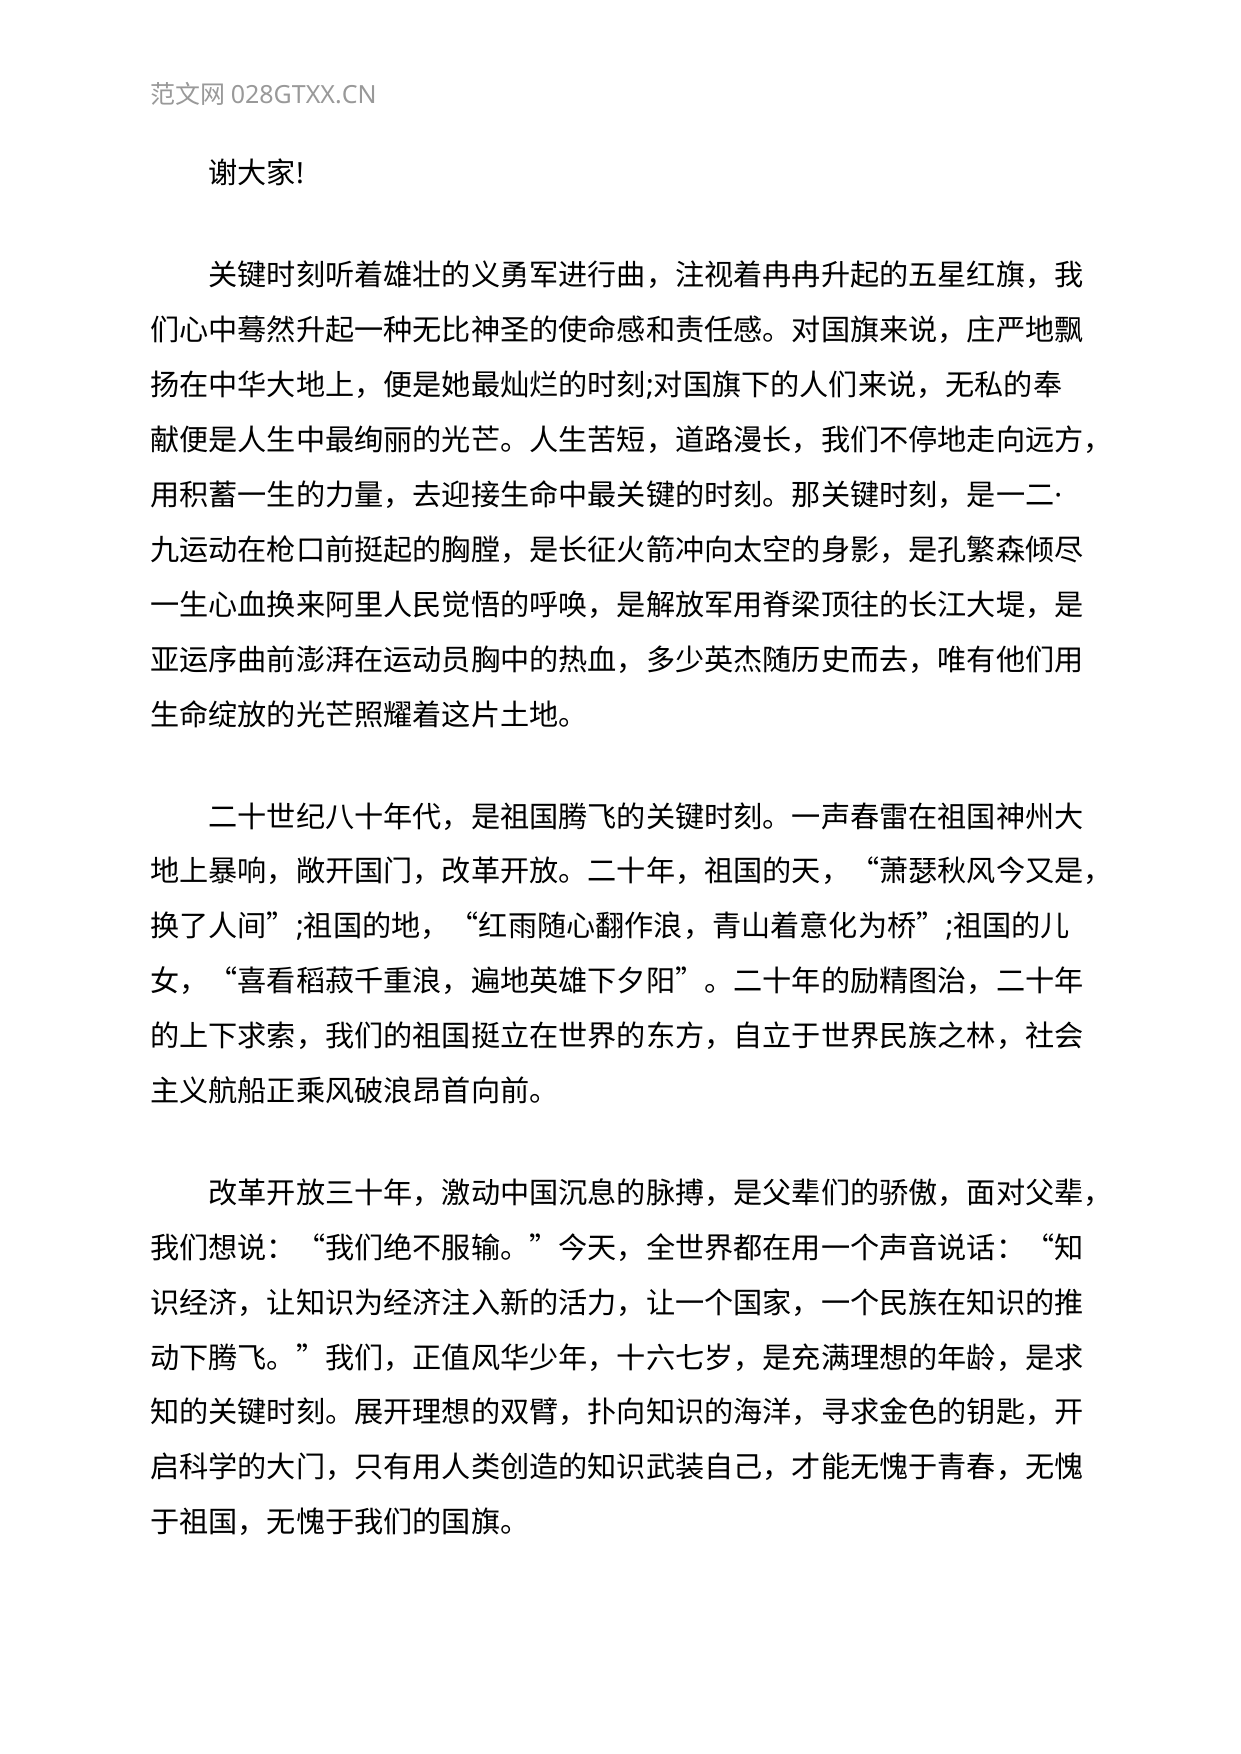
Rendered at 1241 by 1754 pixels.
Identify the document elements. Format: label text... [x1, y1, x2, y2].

text 改革开放三十年，激动中国沉息的脉搏，是父辈们的骄傲，面对父辈，我们想说：“我们绝不服输。”今天，全世界都在用一个声音说话：“知识经济，让知识为经济注入新的活力，让一个国家，一个民族在知识的推动下腾飞。”我们，正值风华少年，十六七岁，是充满理想的年龄，是求知的关键时刻。展开理想的双臂，扑向知识的海洋，寻求金色的钥匙，开启科学的大门，只有用人类创造的知识武装自己，才能无愧于青春，无愧于祖国，无愧于我们的国旗。 [150, 1169, 1090, 1541]
text 二十世纪八十年代，是祖国腾飞的关键时刻。一声春雷在祖国神州大地上暴响，敞开国门，改革开放。二十年，祖国的天，“萧瑟秋风今又是，换了人间”;祖国的地，“红雨随心翻作浪，青山着意化为桥”;祖国的儿女，“喜看稻菽千重浪，遍地英雄下夕阳”。二十年的励精图治，二十年的上下求索，我们的祖国挺立在世界的东方，自立于世界民族之林，社会主义航船正乘风破浪昂首向前。 [150, 793, 1090, 1110]
text 谢大家! [150, 150, 1090, 192]
text 关键时刻听着雄壮的义勇军进行曲，注视着冉冉升起的五星红旗，我们心中蓦然升起一种无比神圣的使命感和责任感。对国旗来说，庄严地飘扬在中华大地上，便是她最灿烂的时刻;对国旗下的人们来说，无私的奉献便是人生中最绚丽的光芒。人生苦短，道路漫长，我们不停地走向远方，用积蓄一生的力量，去迎接生命中最关键的时刻。那关键时刻，是一二·九运动在枪口前挺起的胸膛，是长征火箭冲向太空的身影，是孔繁森倾尽一生心血换来阿里人民觉悟的呼唤，是解放军用脊梁顶往的长江大堤，是亚运序曲前澎湃在运动员胸中的热血，多少英杰随历史而去，唯有他们用生命绽放的光芒照耀着这片土地。 [150, 252, 1090, 734]
